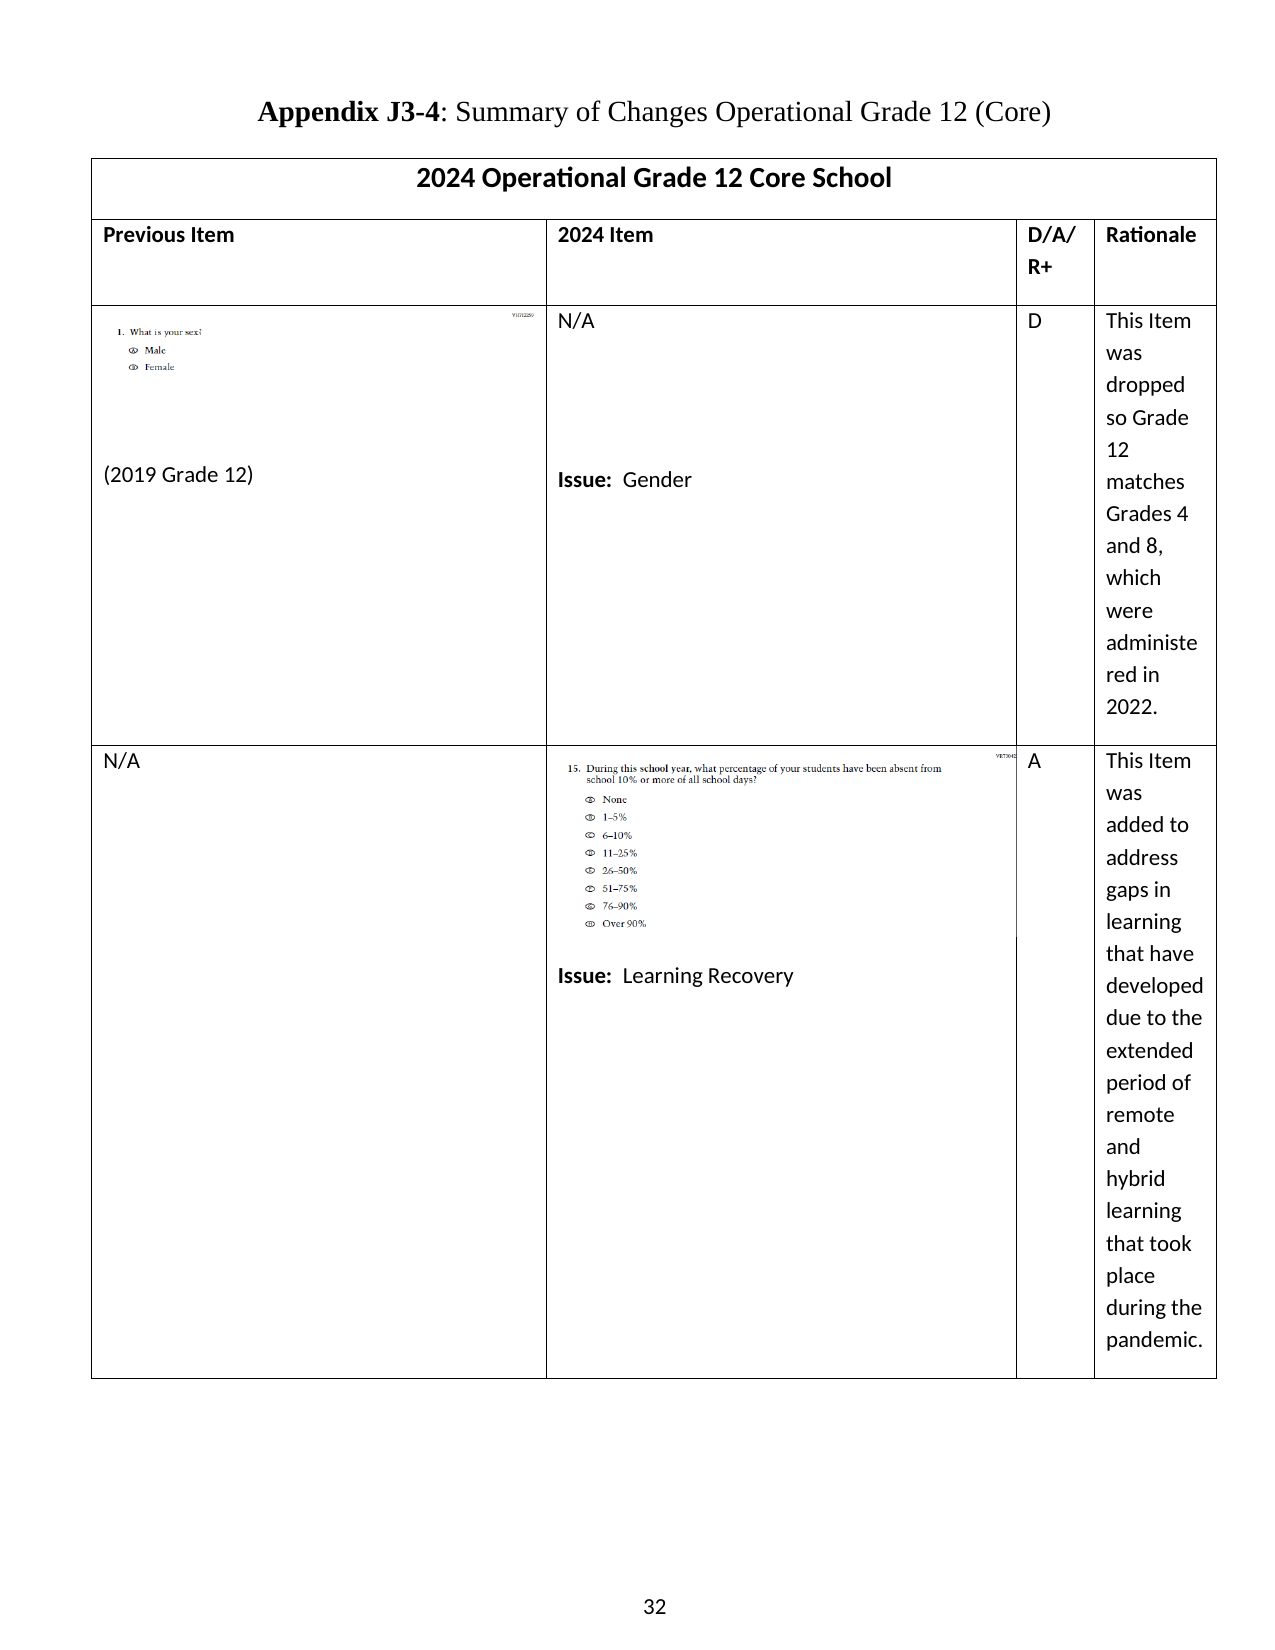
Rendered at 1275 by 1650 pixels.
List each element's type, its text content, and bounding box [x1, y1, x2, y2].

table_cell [1095, 746, 1216, 1378]
picture [103, 306, 544, 383]
table_header 2024 Operational Grade 12 Core School [92, 159, 1216, 219]
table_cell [547, 746, 1016, 1378]
subtitle Appendix J3-4: Summary of Changes Operational Grade 12 (Core) [90, 94, 1219, 128]
table_cell (2019 Grade 12) [92, 306, 546, 745]
table_cell D [1017, 306, 1094, 745]
picture [557, 746, 1017, 937]
table_cell 2024 Item [547, 220, 1016, 305]
table_cell Previous Item [92, 220, 546, 305]
table_cell N/A Issue: Gender [547, 306, 1016, 745]
table_cell N/A [92, 746, 546, 1378]
table_cell Rationale [1095, 220, 1216, 305]
table_cell This Item was dropped so Grade 12 matches Grades 4 and 8, which were administered in 2022. [1095, 306, 1216, 745]
table_cell D/A/ R+ [1017, 220, 1094, 305]
table_cell A [1017, 746, 1094, 1378]
